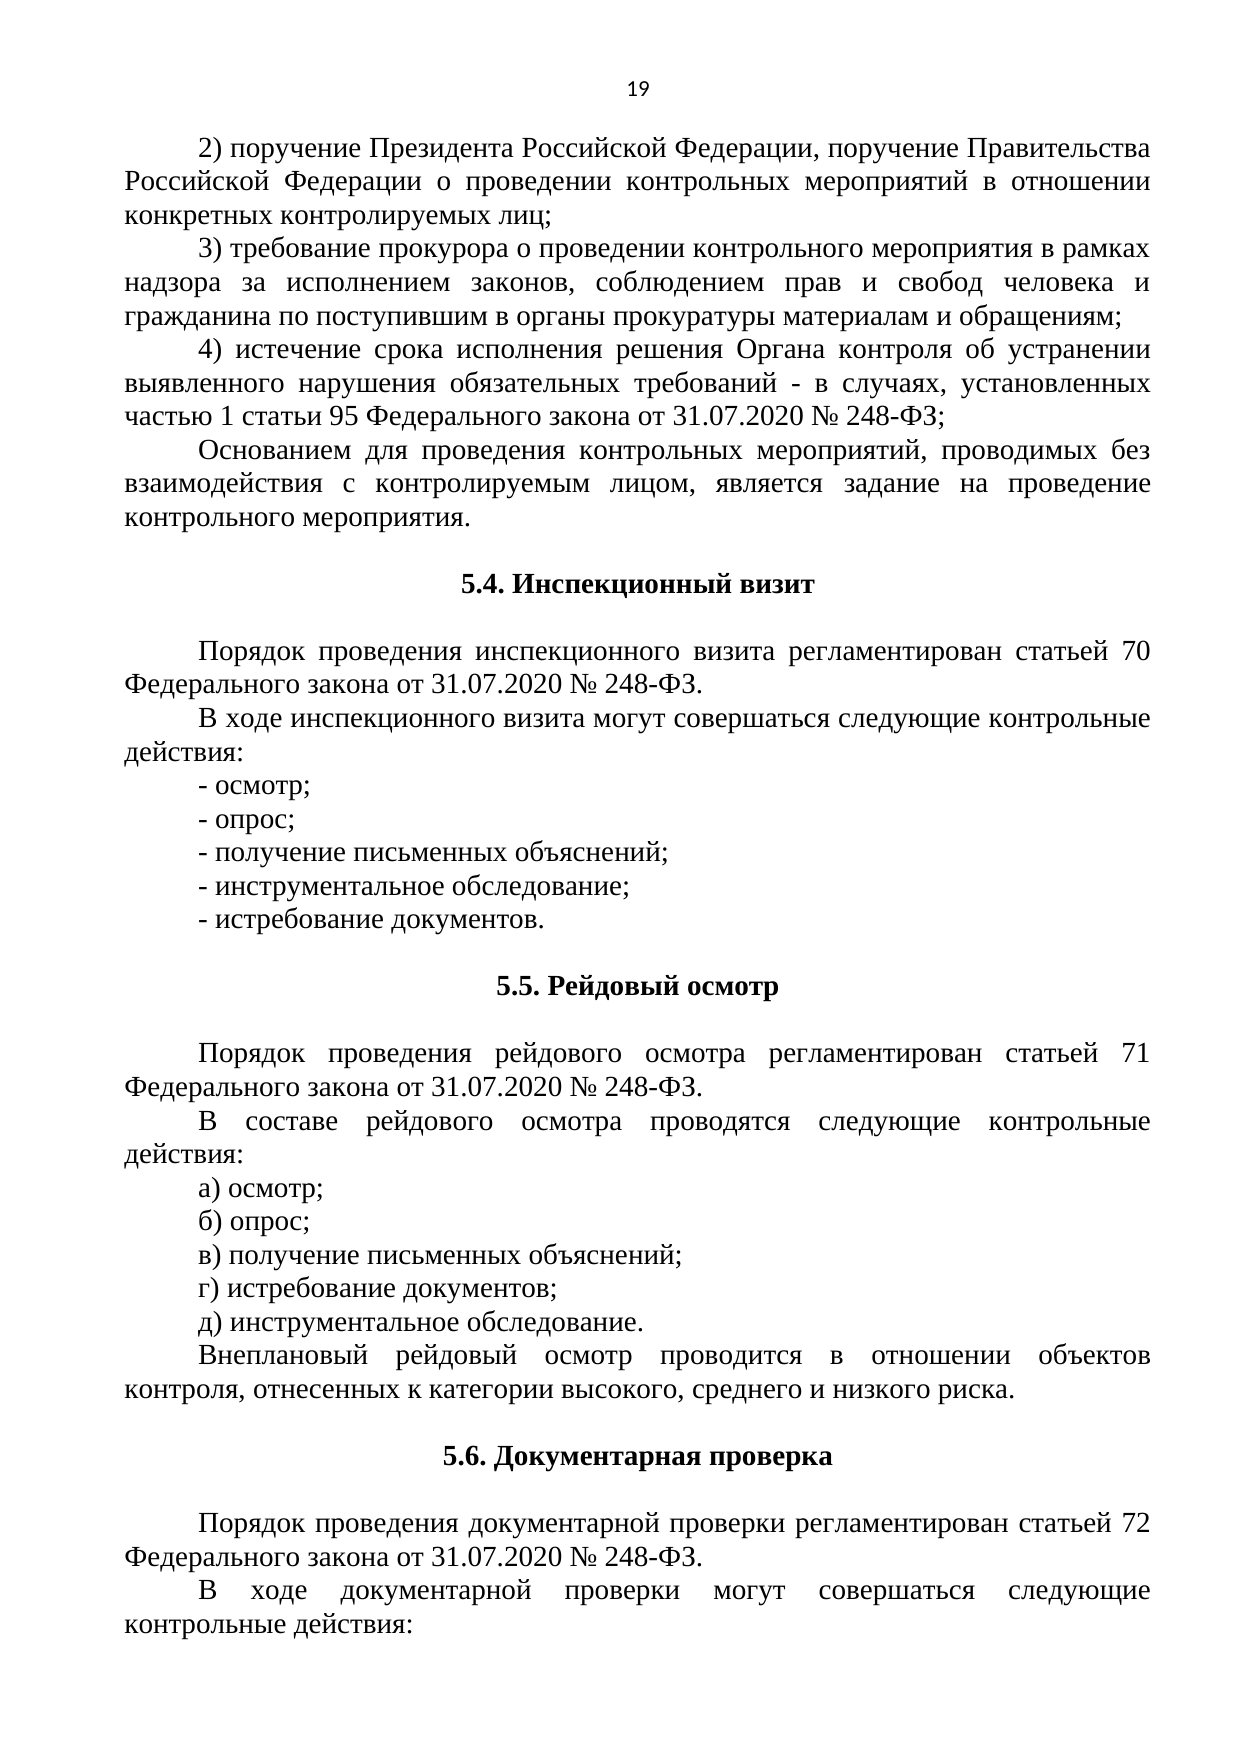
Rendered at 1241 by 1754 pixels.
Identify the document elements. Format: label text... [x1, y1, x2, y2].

text В ходе документарной проверки могут совершаться следующие контрольные действия: [124, 1572, 1152, 1639]
text 3) требование прокурора о проведении контрольного мероприятия в рамках надзора за исполнением законов, соблюдением прав и свобод человека и гражданина по поступившим в органы прокуратуры материалам и обращениям; [124, 231, 1152, 331]
text В ходе инспекционного визита могут совершаться следующие контрольные действия: [124, 700, 1152, 767]
text б) опрос; [124, 1203, 1152, 1237]
text Основанием для проведения контрольных мероприятий, проводимых без взаимодействия с контролируемым лицом, является задание на проведение контрольного мероприятия. [124, 432, 1152, 532]
text в) получение письменных объяснений; [124, 1237, 1152, 1270]
text 5.5. Рейдовый осмотр [124, 968, 1152, 1002]
text а) осмотр; [124, 1170, 1152, 1203]
text - получение письменных объяснений; [124, 834, 1152, 868]
text - истребование документов. [124, 901, 1152, 935]
text Внеплановый рейдовый осмотр проводится в отношении объектов контроля, отнесенных к категории высокого, среднего и низкого риска. [124, 1337, 1152, 1404]
text Порядок проведения рейдового осмотра регламентирован статьей 71 Федерального закона от 31.07.2020 № 248-ФЗ. [124, 1036, 1152, 1103]
text Порядок проведения документарной проверки регламентирован статьей 72 Федерального закона от 31.07.2020 № 248-ФЗ. [124, 1505, 1152, 1572]
text г) истребование документов; [124, 1270, 1152, 1304]
text - инструментальное обследование; [124, 868, 1152, 901]
text Порядок проведения инспекционного визита регламентирован статьей 70 Федерального закона от 31.07.2020 № 248-ФЗ. [124, 633, 1152, 700]
text д) инструментальное обследование. [124, 1304, 1152, 1337]
text 5.4. Инспекционный визит [124, 566, 1152, 599]
text - осмотр; [124, 767, 1152, 801]
text 2) поручение Президента Российской Федерации, поручение Правительства Российской Федерации о проведении контрольных мероприятий в отношении конкретных контролируемых лиц; [124, 130, 1152, 231]
text 4) истечение срока исполнения решения Органа контроля об устранении выявленного нарушения обязательных требований - в случаях, установленных частью 1 статьи 95 Федерального закона от 31.07.2020 № 248-ФЗ; [124, 331, 1152, 432]
text - опрос; [124, 801, 1152, 834]
text В составе рейдового осмотра проводятся следующие контрольные действия: [124, 1103, 1152, 1170]
text 5.6. Документарная проверка [124, 1438, 1152, 1472]
